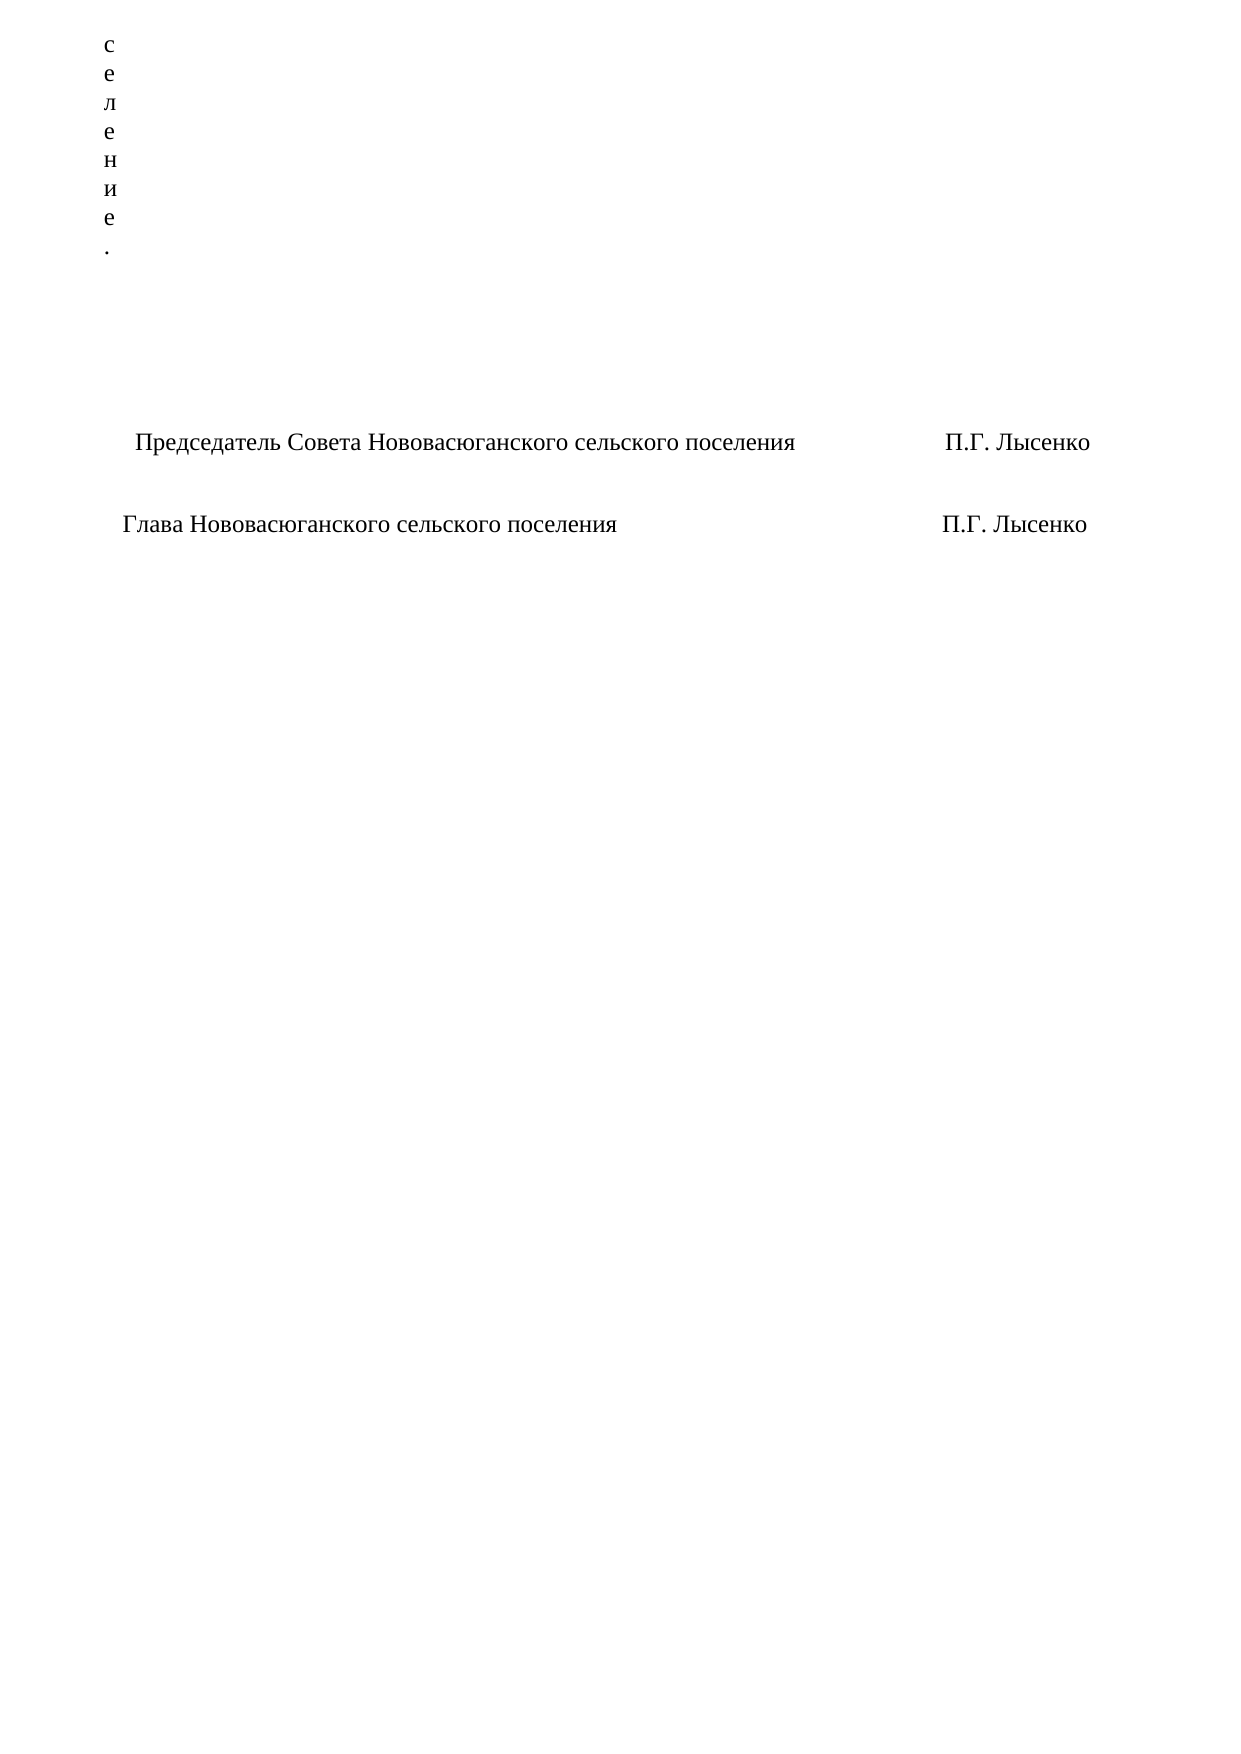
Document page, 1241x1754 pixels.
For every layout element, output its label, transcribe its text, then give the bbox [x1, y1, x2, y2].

text Председатель Совета Нововасюганского сельского поселения П.Г. Лысенко [103, 427, 1181, 456]
text Глава Нововасюганского сельского поселения П.Г. Лысенко [103, 509, 1181, 538]
